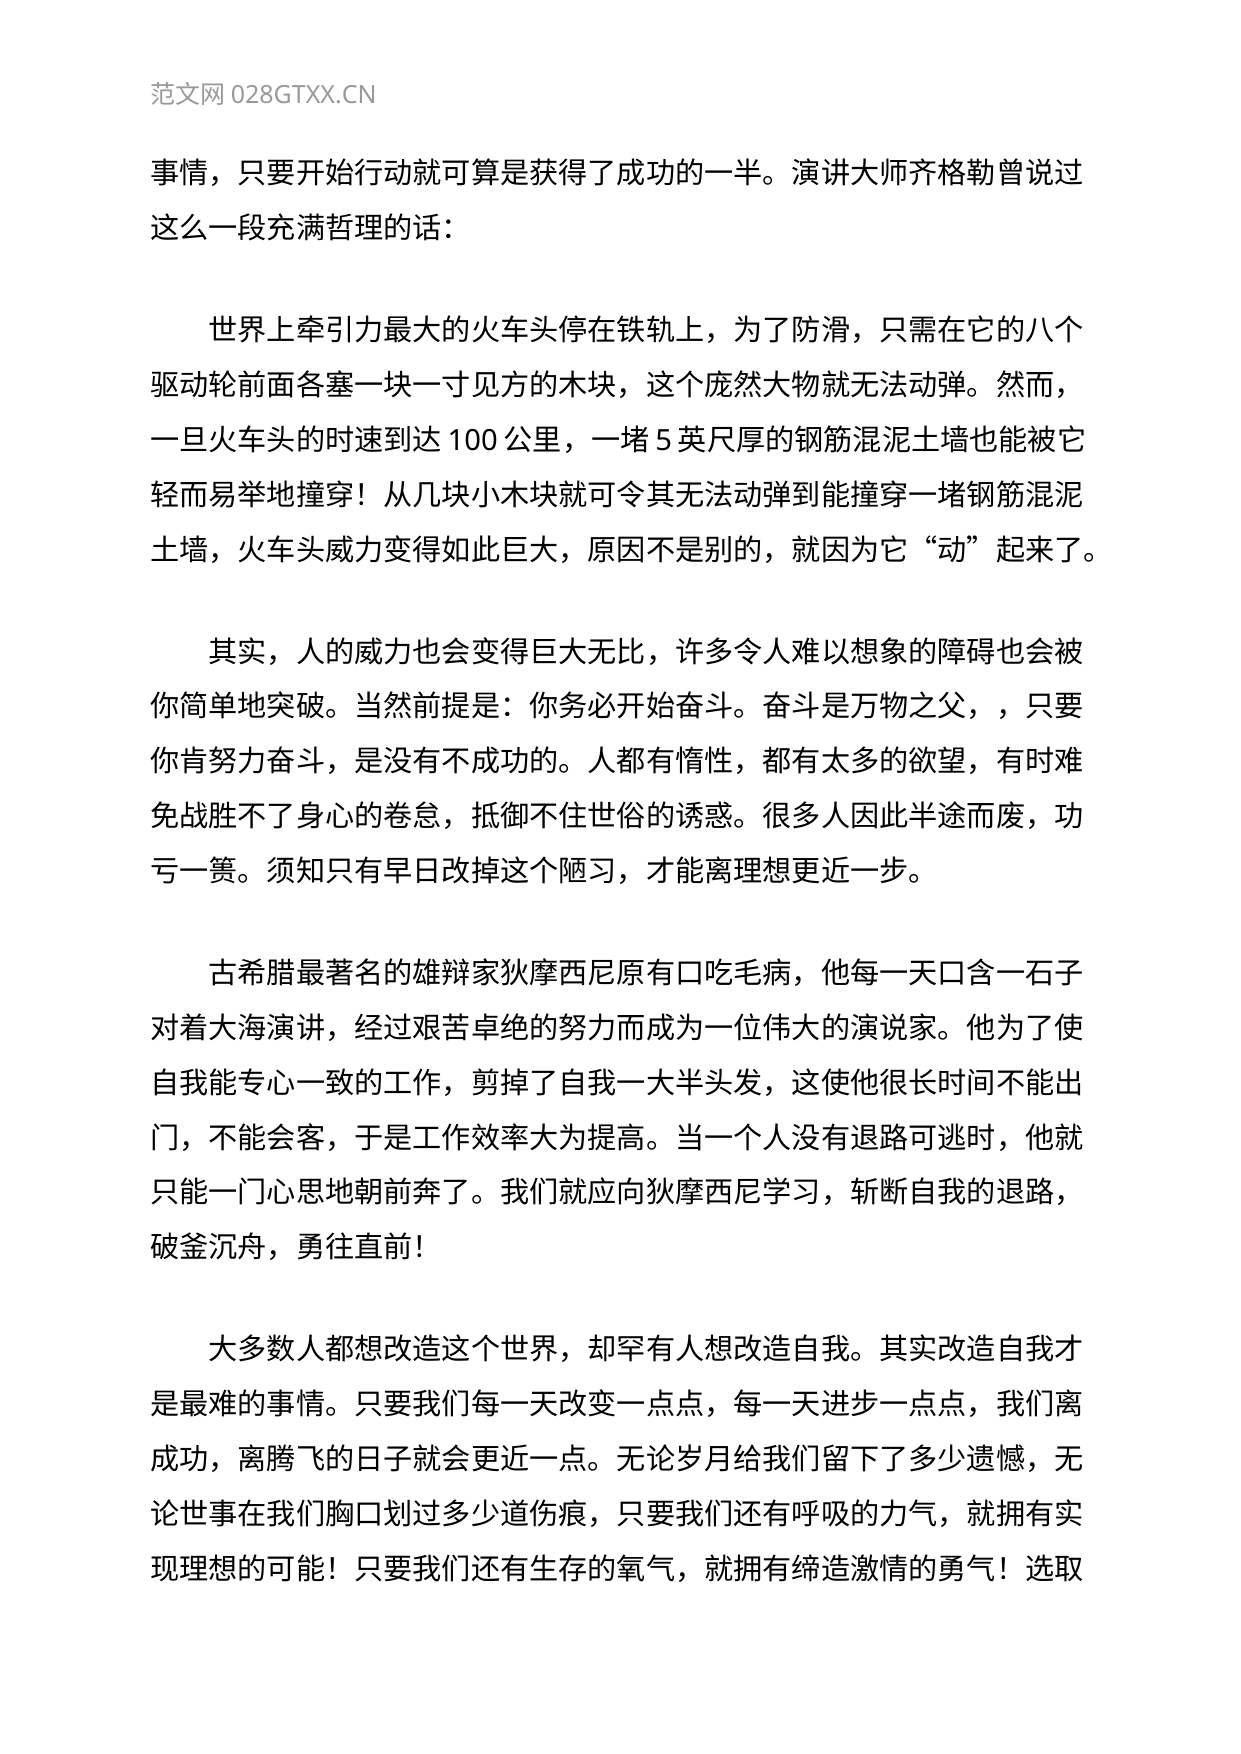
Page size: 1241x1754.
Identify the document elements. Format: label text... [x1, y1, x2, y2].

text 世界上牵引力最大的火车头停在铁轨上，为了防滑，只需在它的八个驱动轮前面各塞一块一寸见方的木块，这个庞然大物就无法动弹。然而，一旦火车头的时速到达100公里，一堵5英尺厚的钢筋混泥土墙也能被它轻而易举地撞穿！从几块小木块就可令其无法动弹到能撞穿一堵钢筋混泥土墙，火车头威力变得如此巨大，原因不是别的，就因为它“动”起来了。 [150, 307, 1090, 569]
text 古希腊最著名的雄辩家狄摩西尼原有口吃毛病，他每一天口含一石子对着大海演讲，经过艰苦卓绝的努力而成为一位伟大的演说家。他为了使自我能专心一致的工作，剪掉了自我一大半头发，这使他很长时间不能出门，不能会客，于是工作效率大为提高。当一个人没有退路可逃时，他就只能一门心思地朝前奔了。我们就应向狄摩西尼学习，斩断自我的退路，破釜沉舟，勇往直前！ [150, 949, 1090, 1266]
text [150, 1326, 1090, 1588]
text 其实，人的威力也会变得巨大无比，许多令人难以想象的障碍也会被你简单地突破。当然前提是：你务必开始奋斗。奋斗是万物之父，，只要你肯努力奋斗，是没有不成功的。人都有惰性，都有太多的欲望，有时难免战胜不了身心的卷怠，抵御不住世俗的诱惑。很多人因此半途而废，功亏一篑。须知只有早日改掉这个陋习，才能离理想更近一步。 [150, 628, 1090, 890]
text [150, 150, 1090, 247]
